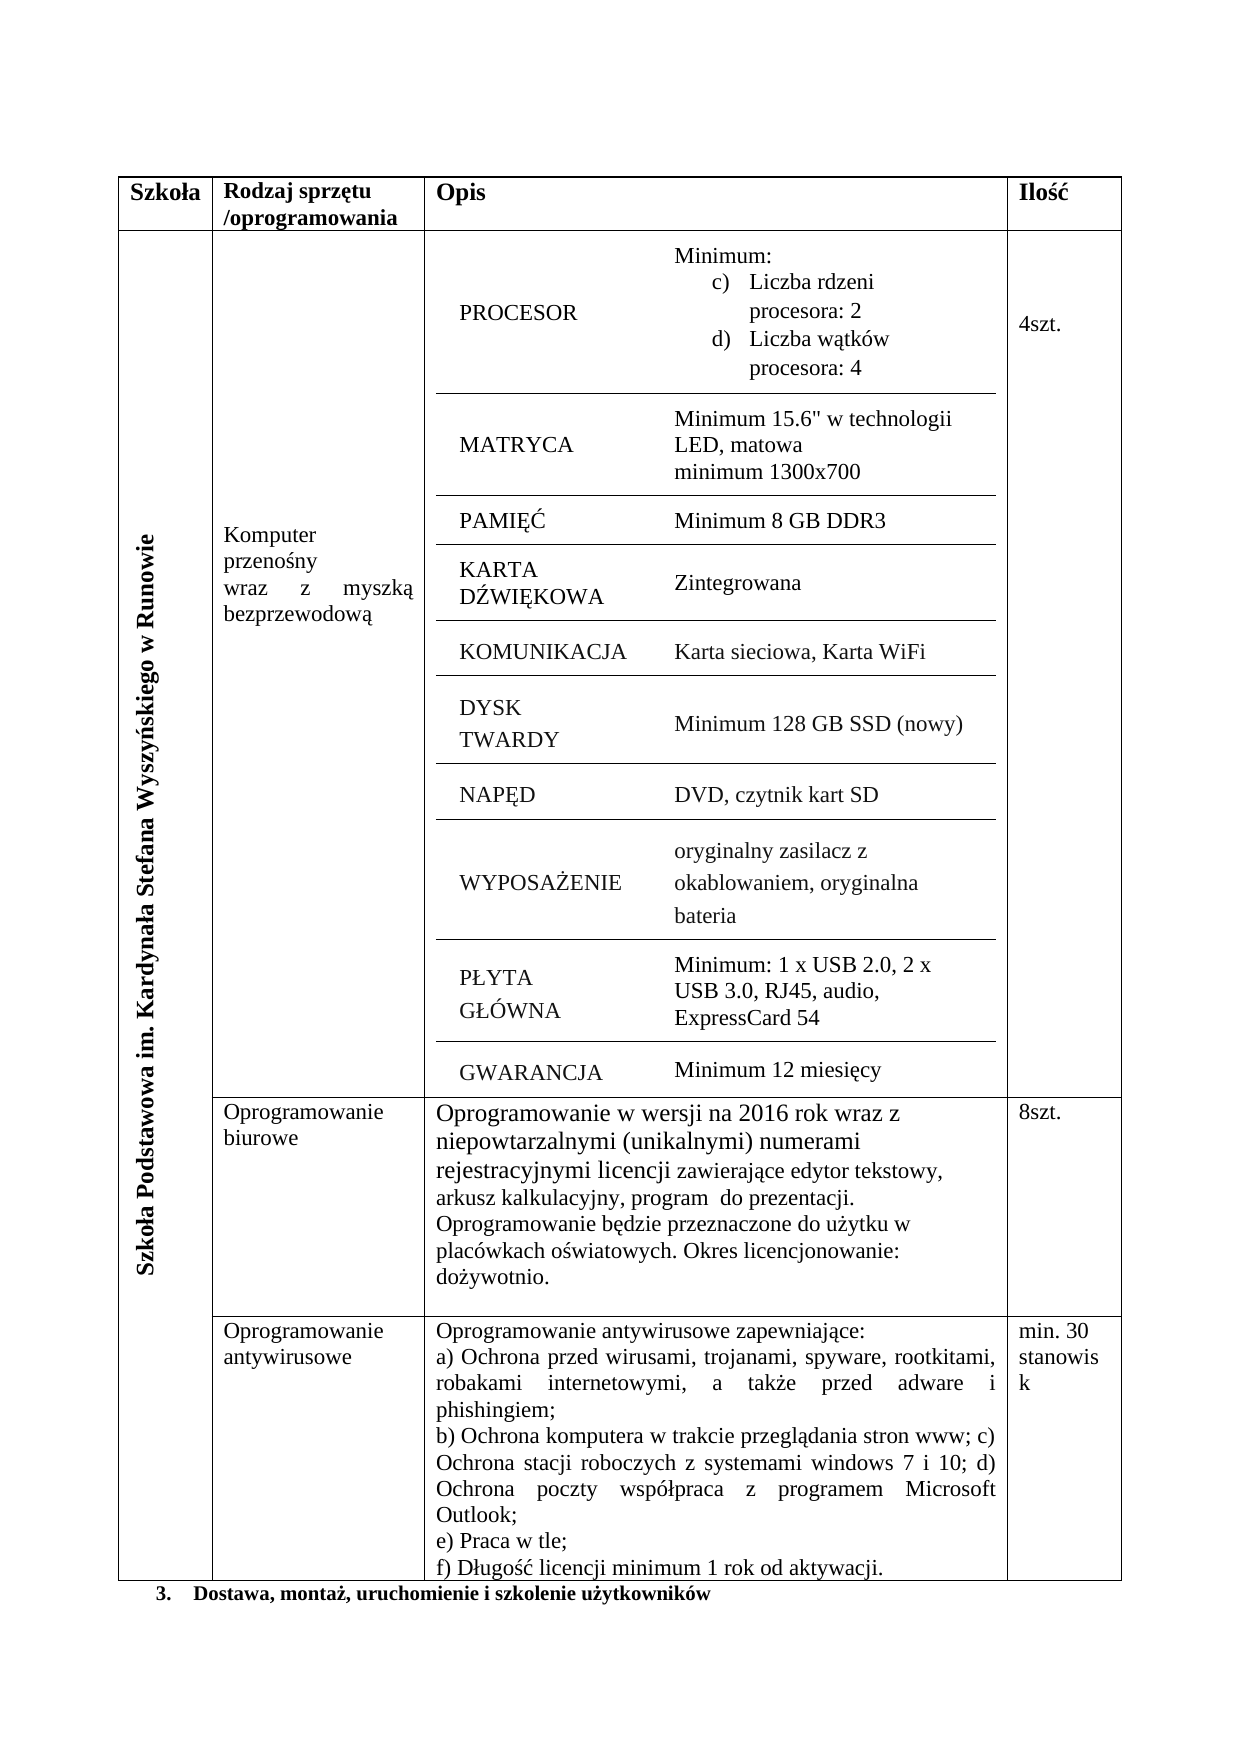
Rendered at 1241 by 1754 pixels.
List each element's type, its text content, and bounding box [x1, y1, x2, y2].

table_cell Oprogramowanie antywirusowe zapewniające: a) Ochrona przed wirusami, trojanami, spyware, rootkitami, robakami internetowymi, a także przed adware i phishingiem; b) Ochrona komputera w trakcie przeglądania stron www; c) Ochrona stacji roboczych z systemami windows 7 i 10; d) Ochrona poczty współpraca z programem Microsoft Outlook; e) Praca w tle; f) Długość licencji minimum 1 rok od aktywacji. [425, 1317, 1007, 1580]
table_header Ilość [1008, 178, 1121, 230]
list Dostawa, montaż, uruchomienie i szkolenie użytkowników [156, 1581, 1122, 1605]
table_cell Oprogramowanie antywirusowe [213, 1317, 424, 1580]
table_header Szkoła [119, 178, 212, 230]
table_cell 4szt. [1008, 231, 1121, 1097]
table_cell Komputer przenośny wraz z myszką bezprzewodową [213, 231, 424, 1097]
table_cell min. 30 stanowisk [1008, 1317, 1121, 1580]
table_cell 8szt. [1008, 1098, 1121, 1316]
table_cell Oprogramowanie w wersji na 2016 rok wraz z niepowtarzalnymi (unikalnymi) numerami rejestracyjnymi licencji zawierające edytor tekstowy, arkusz kalkulacyjny, program do prezentacji. Oprogramowanie będzie przeznaczone do użytku w placówkach oświatowych. Okres licencjonowanie: dożywotnio. [425, 1098, 1007, 1316]
table_cell [425, 231, 1007, 1097]
table_header Rodzaj sprzętu /oprogramowania [213, 178, 424, 230]
table_header Opis [425, 178, 1007, 230]
table_cell Oprogramowanie biurowe [213, 1098, 424, 1316]
table_cell Szkoła Podstawowa im. Kardynała Stefana Wyszyńskiego w Runowie [119, 231, 212, 1580]
